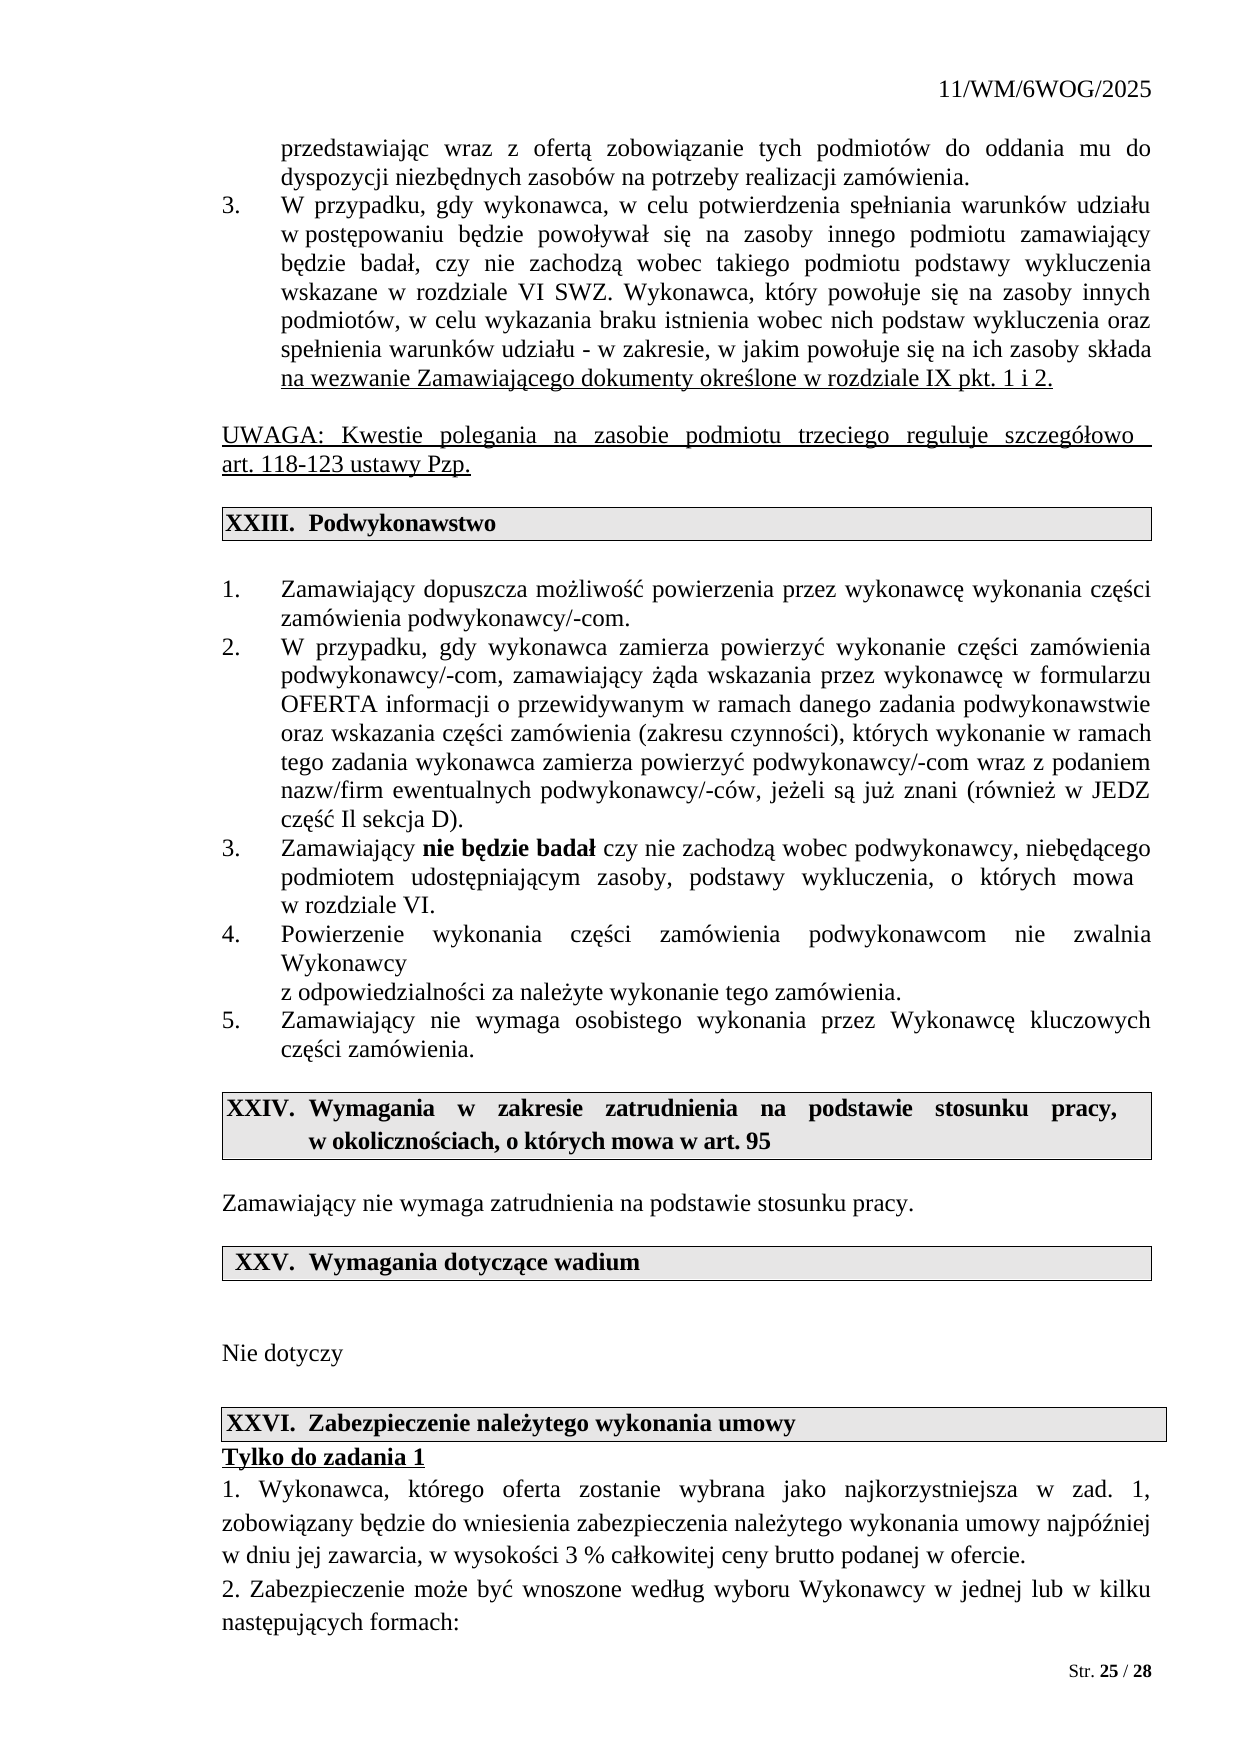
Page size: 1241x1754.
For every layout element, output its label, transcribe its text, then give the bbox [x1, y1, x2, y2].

table_header Wymagania w zakresie zatrudnienia na podstawie stosunku pracy, w okolicznościach, o których mowa w art. 95 [223, 1093, 1151, 1158]
text Nie dotyczy [222, 1338, 1152, 1367]
list W przypadku, gdy wykonawca zamierza powierzyć wykonanie części zamówienia podwykonawcy/-com, zamawiający żąda wskazania przez wykonawcę w formularzu OFERTA informacji o przewidywanym w ramach danego zadania podwykonawstwie oraz wskazania części zamówienia (zakresu czynności), których wykonanie w ramach tego zadania wykonawca zamierza powierzyć podwykonawcy/-com wraz z podaniem nazw/firm ewentualnych podwykonawcy/-ców, jeżeli są już znani (również w JEDZ część Il sekcja D). [222, 632, 1152, 833]
list W przypadku, gdy wykonawca, w celu potwierdzenia spełniania warunków udziału w postępowaniu będzie powoływał się na zasoby innego podmiotu zamawiający będzie badał, czy nie zachodzą wobec takiego podmiotu podstawy wykluczenia wskazane w rozdziale VI SWZ. Wykonawca, który powołuje się na zasoby innych podmiotów, w celu wykazania braku istnienia wobec nich podstaw wykluczenia oraz spełnienia warunków udziału - w zakresie, w jakim powołuje się na ich zasoby składa na wezwanie Zamawiającego dokumenty określone w rozdziale IX pkt. 1 i 2. [222, 190, 1152, 392]
list Zamawiający nie będzie badał czy nie zachodzą wobec podwykonawcy, niebędącego podmiotem udostępniającym zasoby, podstawy wykluczenia, o których mowa w rozdziale VI. [222, 833, 1152, 919]
text Zamawiający nie wymaga zatrudnienia na podstawie stosunku pracy. [222, 1188, 1152, 1217]
table_header Wymagania dotyczące wadium [223, 1247, 1151, 1279]
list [222, 133, 1152, 190]
text Tylko do zadania 1 [222, 1442, 1152, 1470]
table_header Podwykonawstwo [223, 508, 1151, 540]
list Powierzenie wykonania części zamówienia podwykonawcom nie zwalnia Wykonawcy z odpowiedzialności za należyte wykonanie tego zamówienia. [222, 919, 1152, 1006]
text 1. Wykonawca, którego oferta zostanie wybrana jako najkorzystniejsza w zad. 1, zobowiązany będzie do wniesienia zabezpieczenia należytego wykonania umowy najpóźniej w dniu jej zawarcia, w wysokości 3 % całkowitej ceny brutto podanej w ofercie. [222, 1474, 1152, 1569]
list Zamawiający dopuszcza możliwość powierzenia przez wykonawcę wykonania części zamówienia podwykonawcy/-com. [222, 574, 1152, 632]
text 2. Zabezpieczenie może być wnoszone według wyboru Wykonawcy w jednej lub w kilku następujących formach: [222, 1574, 1152, 1635]
text UWAGA: Kwestie polegania na zasobie podmiotu trzeciego reguluje szczegółowo art. 118-123 ustawy Pzp. [222, 420, 1152, 445]
text UWAGA: Kwestie polegania na zasobie podmiotu trzeciego reguluje szczegółowo art. 118-123 ustawy Pzp. [222, 447, 1152, 478]
list Zamawiający nie wymaga osobistego wykonania przez Wykonawcę kluczowych części zamówienia. [222, 1006, 1152, 1063]
table_header Zabezpieczenie należytego wykonania umowy [222, 1408, 1166, 1441]
